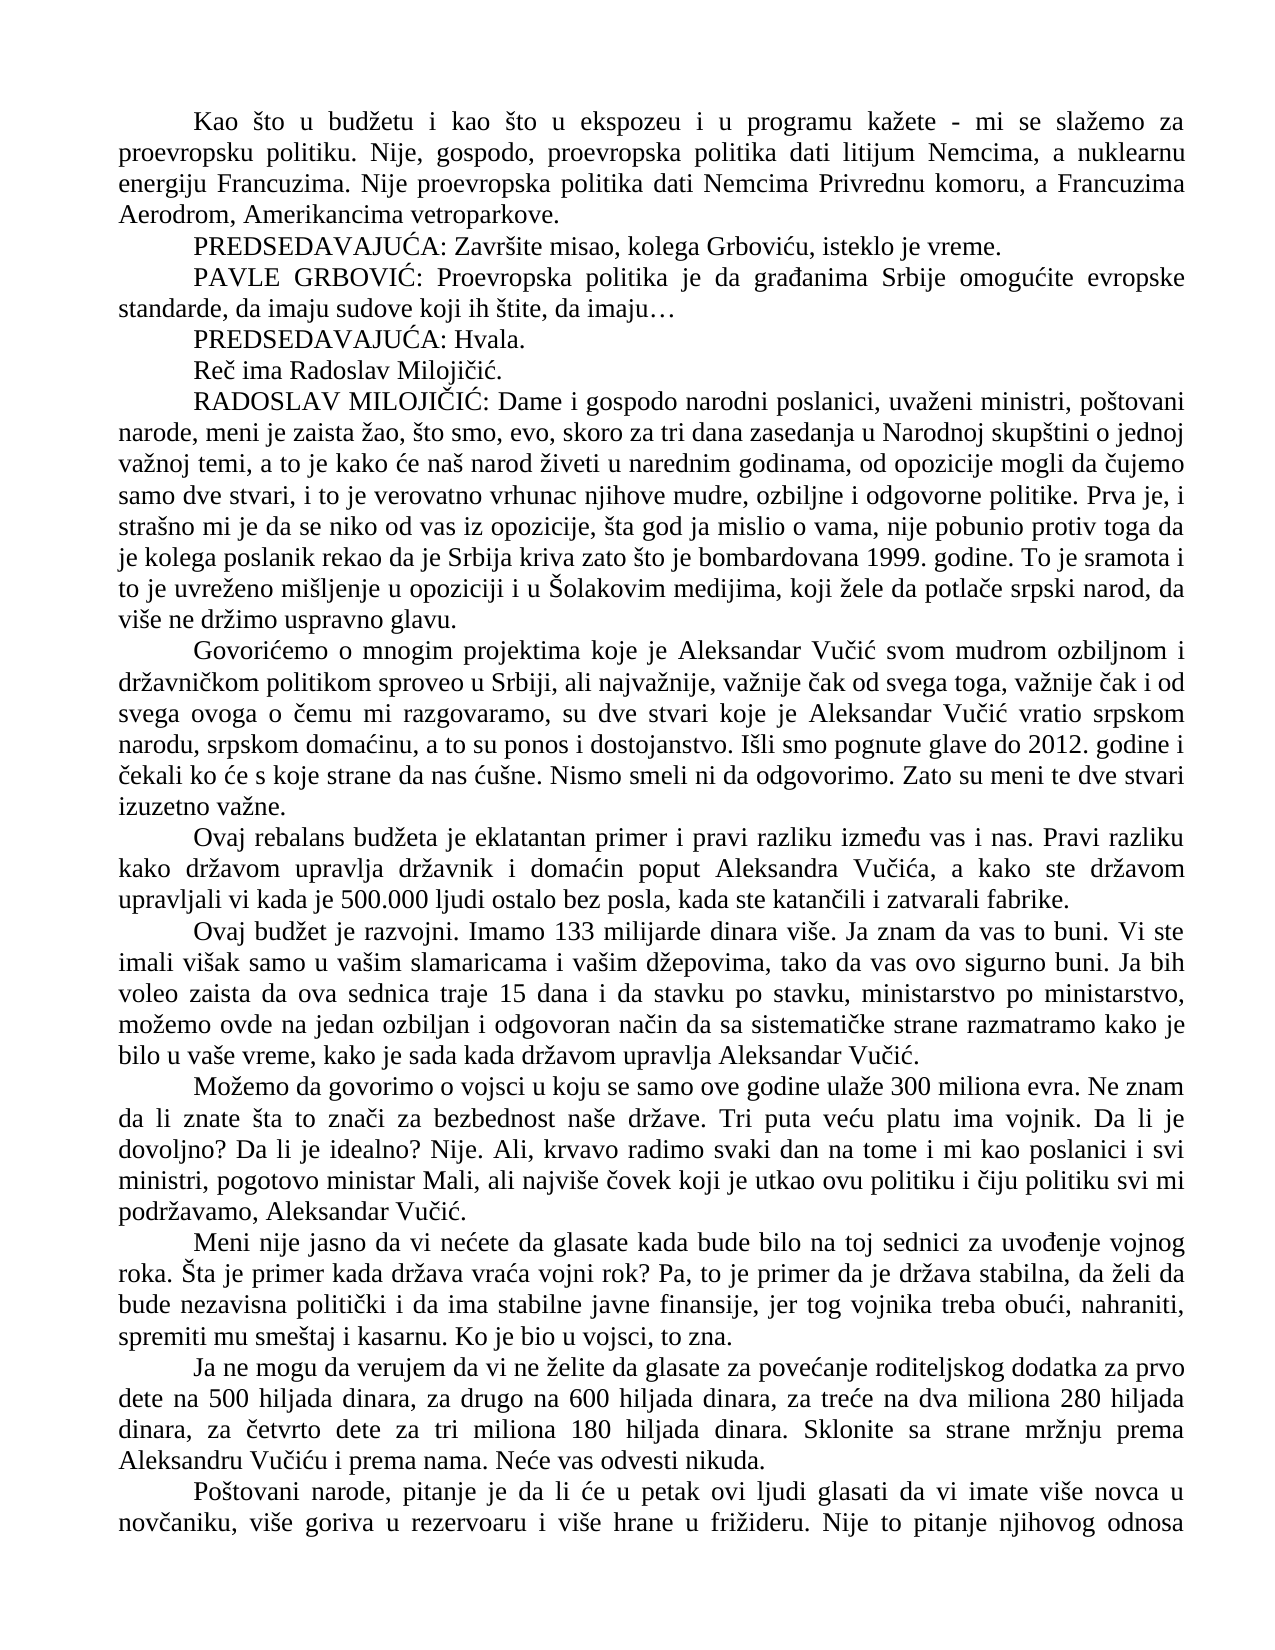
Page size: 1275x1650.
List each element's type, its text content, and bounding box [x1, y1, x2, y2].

text PREDSEDAVAJUĆA: Hvala. [118, 323, 1186, 354]
text Možemo da govorimo o vojsci u koju se samo ove godine ulaže 300 miliona evra. Ne znam da li znate šta to znači za bezbednost naše države. Tri puta veću platu ima vojnik. Da li je dovoljno? Da li je idealno? Nije. Ali, krvavo radimo svaki dan na tome i mi kao poslanici i svi ministri, pogotovo ministar Mali, ali najviše čovek koji je utkao ovu politiku i čiju politiku svi mi podržavamo, Aleksandar Vučić. [118, 1071, 1186, 1226]
text Ja ne mogu da verujem da vi ne želite da glasate za povećanje roditeljskog dodatka za prvo dete na 500 hiljada dinara, za drugo na 600 hiljada dinara, za treće na dva miliona 280 hiljada dinara, za četvrto dete za tri miliona 180 hiljada dinara. Sklonite sa strane mržnju prema Aleksandru Vučiću i prema nama. Neće vas odvesti nikuda. [118, 1351, 1186, 1475]
text Meni nije jasno da vi nećete da glasate kada bude bilo na toj sednici za uvođenje vojnog roka. Šta je primer kada država vraća vojni rok? Pa, to je primer da je država stabilna, da želi da bude nezavisna politički i da ima stabilne javne finansije, jer tog vojnika treba obući, nahraniti, spremiti mu smeštaj i kasarnu. Ko je bio u vojsci, to zna. [118, 1226, 1186, 1351]
text Reč ima Radoslav Milojičić. [118, 354, 1186, 385]
text RADOSLAV MILOJIČIĆ: Dame i gospodo narodni poslanici, uvaženi ministri, poštovani narode, meni je zaista žao, što smo, evo, skoro za tri dana zasedanja u Narodnoj skupštini o jednoj važnoj temi, a to je kako će naš narod živeti u narednim godinama, od opozicije mogli da čujemo samo dve stvari, i to je verovatno vrhunac njihove mudre, ozbiljne i odgovorne politike. Prva je, i strašno mi je da se niko od vas iz opozicije, šta god ja mislio o vama, nije pobunio protiv toga da je kolega poslanik rekao da je Srbija kriva zato što je bombardovana 1999. godine. To je sramota i to je uvreženo mišljenje u opoziciji i u Šolakovim medijima, koji žele da potlače srpski narod, da više ne držimo uspravno glavu. [118, 385, 1186, 634]
text PREDSEDAVAJUĆA: Završite misao, kolega Grboviću, isteklo je vreme. [118, 229, 1186, 261]
text Ovaj rebalans budžeta je eklatantan primer i pravi razliku između vas i nas. Pravi razliku kako državom upravlja državnik i domaćin poput Aleksandra Vučića, a kako ste državom upravljali vi kada je 500.000 ljudi ostalo bez posla, kada ste katančili i zatvarali fabrike. [118, 821, 1186, 915]
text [118, 1475, 1186, 1538]
text Ovaj budžet je razvojni. Imamo 133 milijarde dinara više. Ja znam da vas to buni. Vi ste imali višak samo u vašim slamaricama i vašim džepovima, tako da vas ovo sigurno buni. Ja bih voleo zaista da ova sednica traje 15 dana i da stavku po stavku, ministarstvo po ministarstvo, možemo ovde na jedan ozbiljan i odgovoran način da sa sistematičke strane razmatramo kako je bilo u vaše vreme, kako je sada kada državom upravlja Aleksandar Vučić. [118, 915, 1186, 1071]
text Govorićemo o mnogim projektima koje je Aleksandar Vučić svom mudrom ozbiljnom i državničkom politikom sproveo u Srbiji, ali najvažnije, važnije čak od svega toga, važnije čak i od svega ovoga o čemu mi razgovaramo, su dve stvari koje je Aleksandar Vučić vratio srpskom narodu, srpskom domaćinu, a to su ponos i dostojanstvo. Išli smo pognute glave do 2012. godine i čekali ko će s koje strane da nas ćušne. Nismo smeli ni da odgovorimo. Zato su meni te dve stvari izuzetno važne. [118, 634, 1186, 821]
text Kao što u budžetu i kao što u ekspozeu i u programu kažete - mi se slažemo za proevropsku politiku. Nije, gospodo, proevropska politika dati litijum Nemcima, a nuklearnu energiju Francuzima. Nije proevropska politika dati Nemcima Privrednu komoru, a Francuzima Aerodrom, Amerikancima vetroparkove. [118, 105, 1186, 229]
text PAVLE GRBOVIĆ: Proevropska politika je da građanima Srbije omogućite evropske standarde, da imaju sudove koji ih štite, da imaju… [118, 261, 1186, 323]
